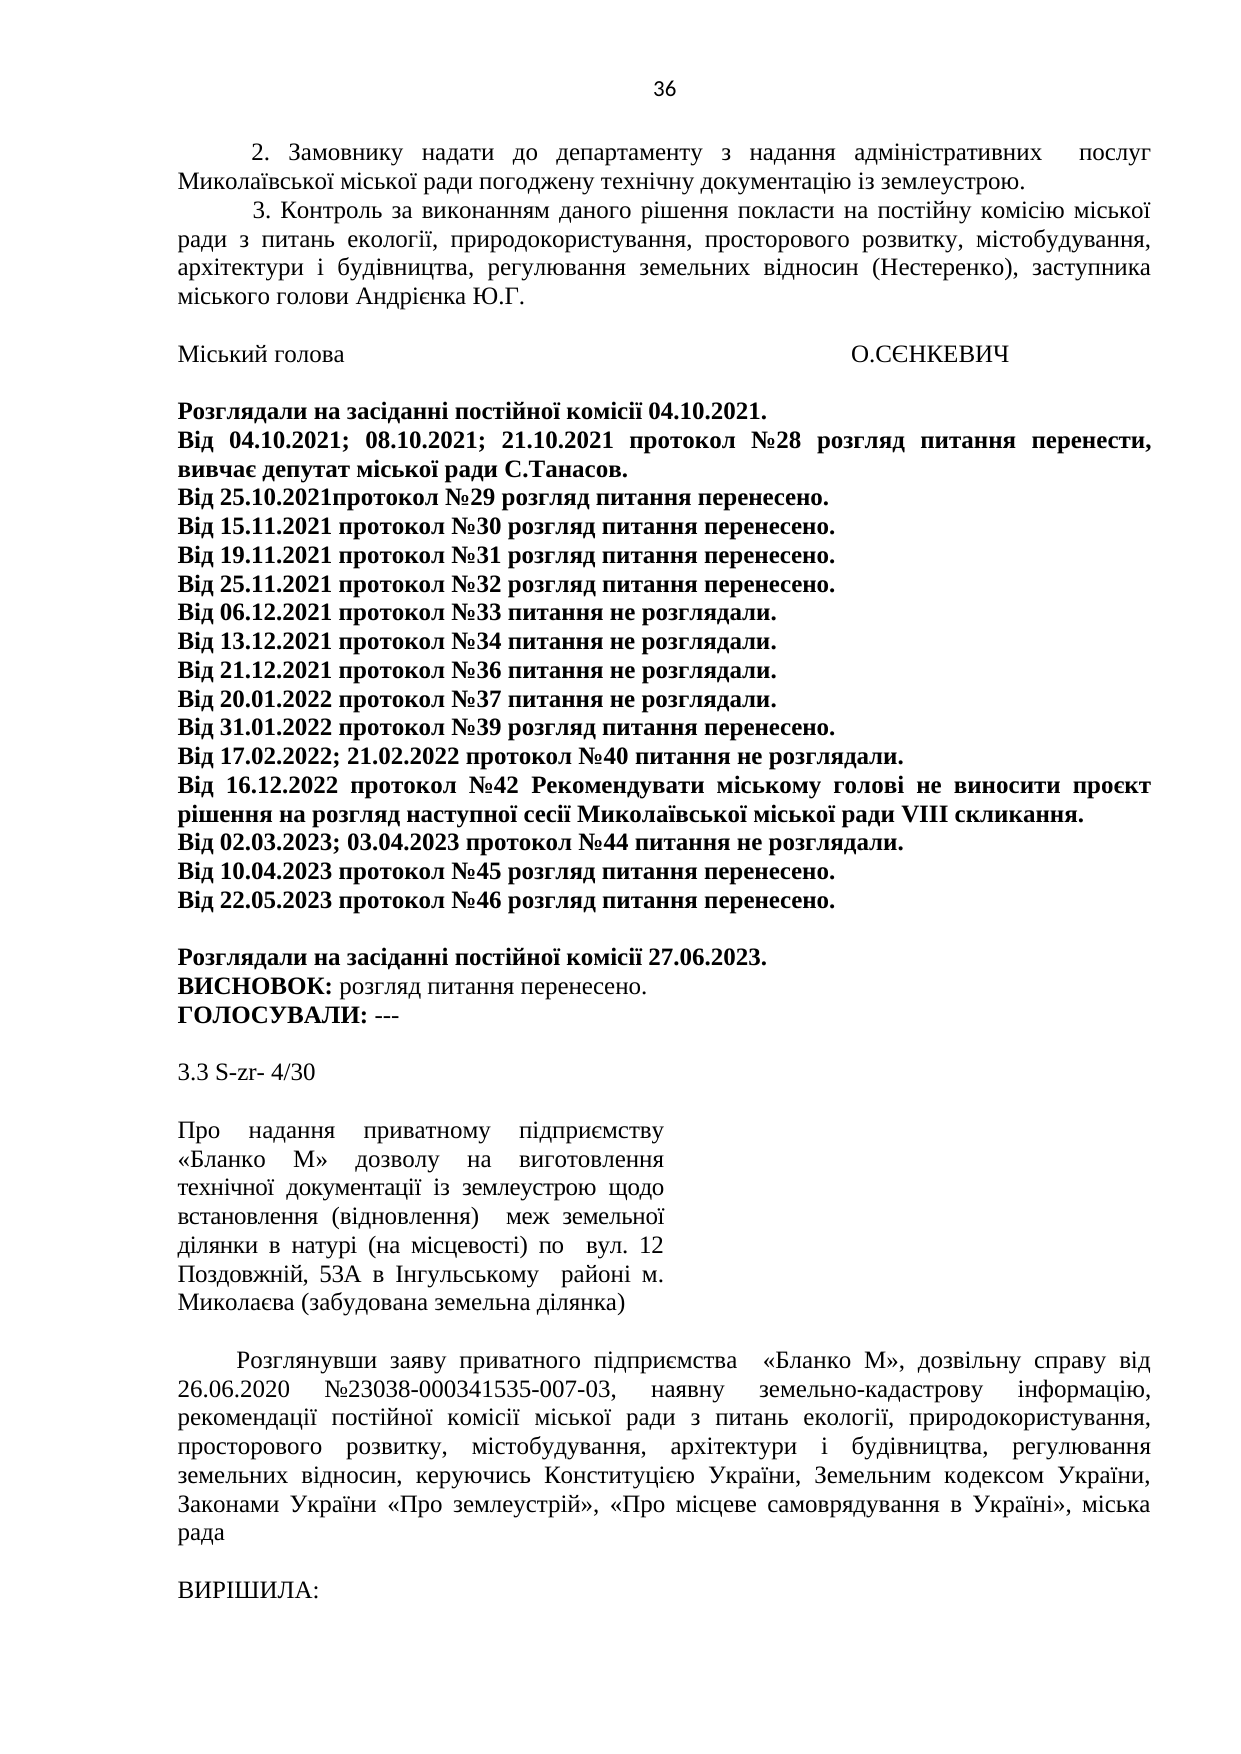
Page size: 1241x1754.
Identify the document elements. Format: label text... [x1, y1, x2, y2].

text ВИСНОВОК: розгляд питання перенесено. [177, 971, 1152, 1000]
text 3. Контроль за виконанням даного рішення покласти на постійну комісію міської ради з питань екології, природокористування, просторового розвитку, містобудування, архітектури і будівництва, регулювання земельних відносин (Нестеренко), заступника міського голови Андрієнка Ю.Г. [177, 195, 1152, 310]
text ГОЛОСУВАЛИ: --- [177, 1000, 1152, 1029]
text Від 04.10.2021; 08.10.2021; 21.10.2021 протокол №28 розгляд питання перенести, вивчає депутат міської ради С.Танасов. [177, 425, 1152, 482]
text Від 31.01.2022 протокол №39 розгляд питання перенесено. [177, 712, 1152, 741]
text Від 19.11.2021 протокол №31 розгляд питання перенесено. [177, 540, 1152, 569]
text Розглянувши заяву приватного підприємства «Бланко М», дозвільну справу від 26.06.2020 №23038-000341535-007-03, наявну земельно-кадастрову інформацію, рекомендації постійної комісії міської ради з питань екології, природокористування, просторового розвитку, містобудування, архітектури і будівництва, регулювання земельних відносин, керуючись Конституцією України, Земельним кодексом України, Законами України «Про землеустрій», «Про місцеве самоврядування в Україні», міська рада [177, 1345, 1152, 1546]
text Від 10.04.2023 протокол №45 розгляд питання перенесено. [177, 856, 1152, 885]
text Від 21.12.2021 протокол №36 питання не розглядали. [177, 655, 1152, 684]
text Від 22.05.2023 протокол №46 розгляд питання перенесено. [177, 885, 1152, 914]
text 2. Замовнику надати до департаменту з надання адміністративних послуг Миколаївської міської ради погоджену технічну документацію із землеустрою. [177, 137, 1152, 195]
text Від 15.11.2021 протокол №30 розгляд питання перенесено. [177, 511, 1152, 540]
text Від 17.02.2022; 21.02.2022 протокол №40 питання не розглядали. [177, 741, 1152, 770]
text Від 02.03.2023; 03.04.2023 протокол №44 питання не розглядали. [177, 827, 1152, 856]
list S-zr- 4/30 [177, 1057, 984, 1086]
text ВИРІШИЛА: [177, 1575, 1152, 1604]
text Розглядали на засіданні постійної комісії 04.10.2021. [177, 396, 1152, 425]
text Від 20.01.2022 протокол №37 питання не розглядали. [177, 684, 1152, 712]
text Про надання приватному підприємству «Бланко М» дозволу на виготовлення технічної документації із землеустрою щодо встановлення (відновлення) меж земельної ділянки в натурі (на місцевості) по вул. 12 Поздовжній, 53А в Інгульському районі м. Миколаєва (забудована земельна ділянка) [177, 1115, 664, 1316]
text Від 06.12.2021 протокол №33 питання не розглядали. [177, 597, 1152, 626]
text Від 25.10.2021протокол №29 розгляд питання перенесено. [177, 482, 1152, 511]
text Від 13.12.2021 протокол №34 питання не розглядали. [177, 626, 1152, 655]
text Розглядали на засіданні постійної комісії 27.06.2023. [177, 942, 1152, 971]
text Від 25.11.2021 протокол №32 розгляд питання перенесено. [177, 569, 1152, 597]
text Міський голова О.СЄНКЕВИЧ [177, 339, 1152, 367]
text Від 16.12.2022 протокол №42 Рекомендувати міському голові не виносити проєкт рішення на розгляд наступної сесії Миколаївської міської ради VIII скликання. [177, 770, 1152, 827]
